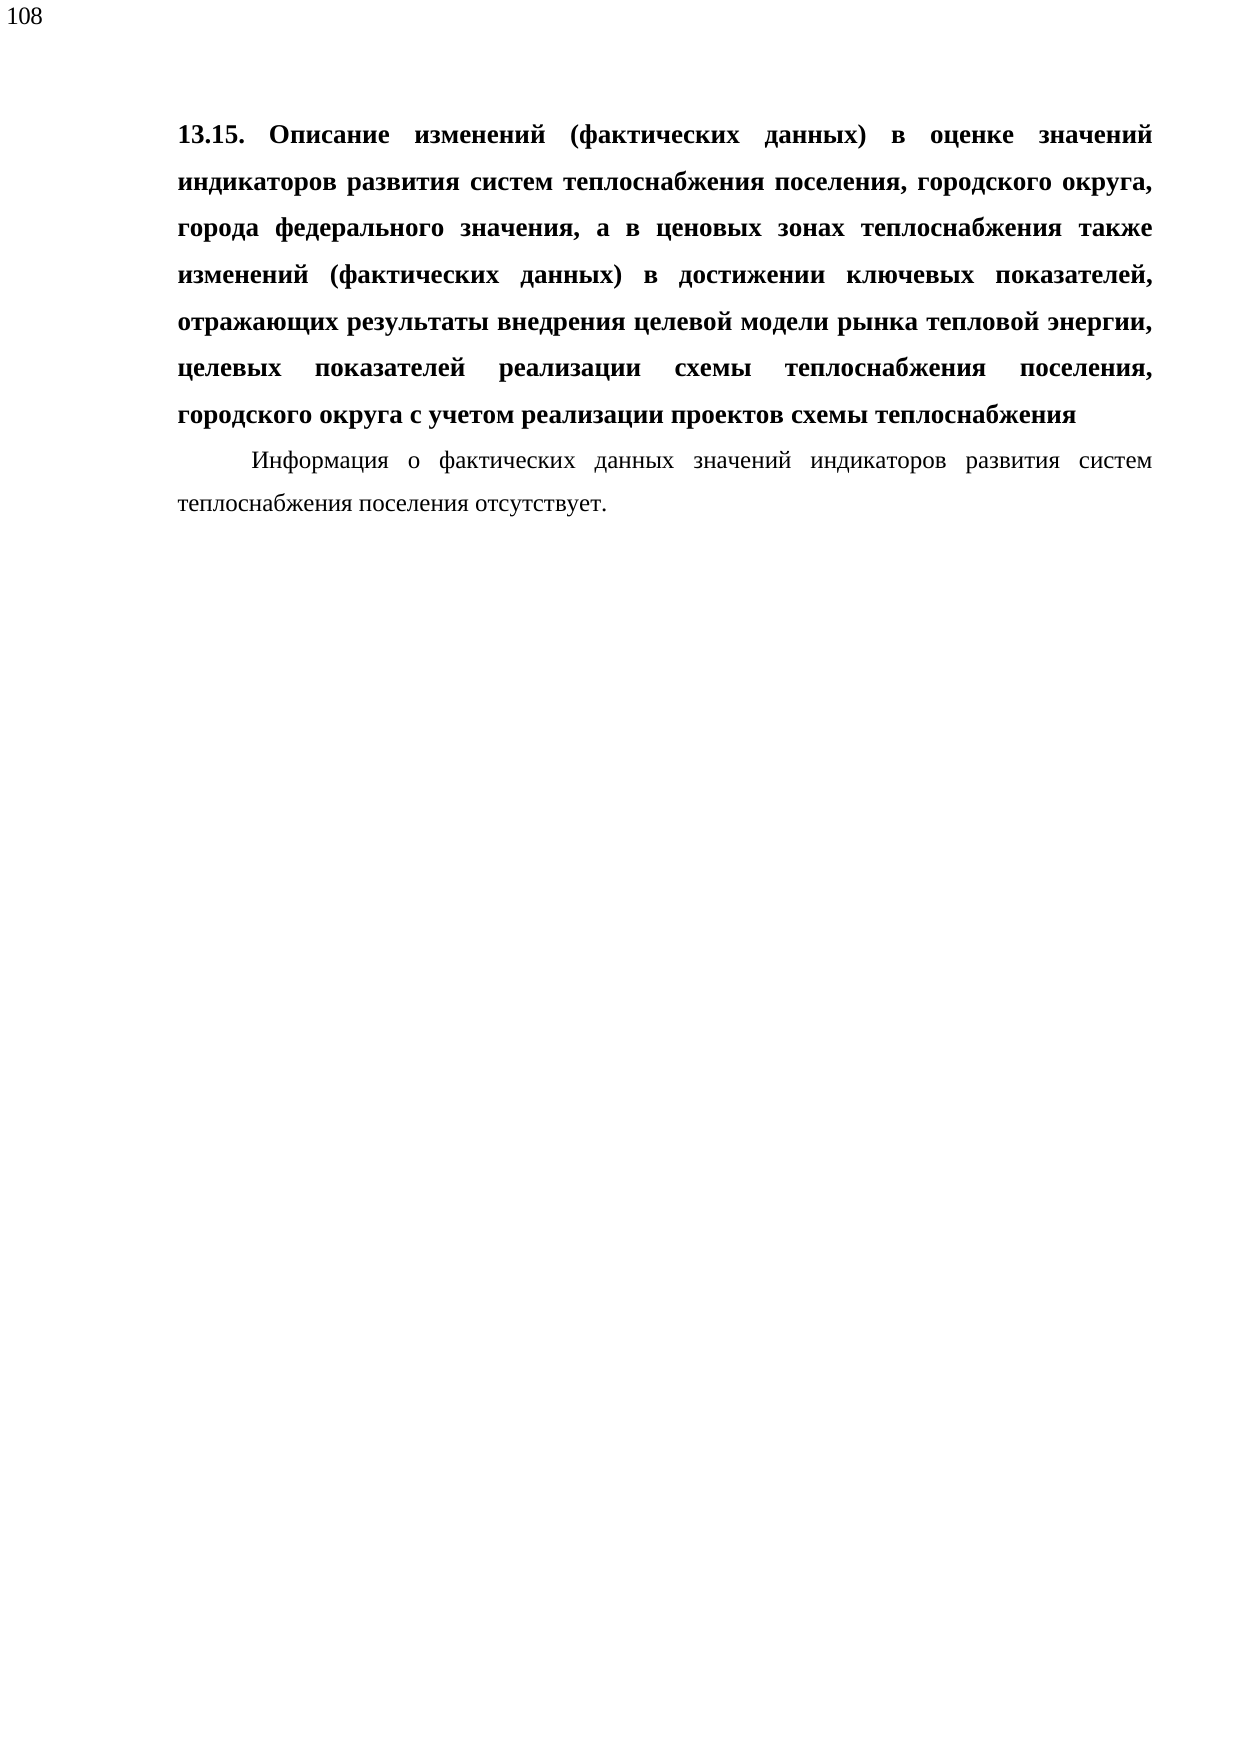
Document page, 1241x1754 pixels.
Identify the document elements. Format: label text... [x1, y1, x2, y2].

text Информация о фактических данных значений индикаторов развития систем теплоснабжения поселения отсутствует. [177, 445, 1153, 517]
subtitle Описание изменений (фактических данных) в оценке значений индикаторов развития систем теплоснабжения поселения, городского округа, города федерального значения, а в ценовых зонах теплоснабжения также изменений (фактических данных) в достижении ключевых показателей, отражающих результаты внедрения целевой модели рынка тепловой энергии, целевых показателей реализации схемы теплоснабжения поселения, городского округа с учетом реализации проектов схемы теплоснабжения [177, 118, 1153, 429]
